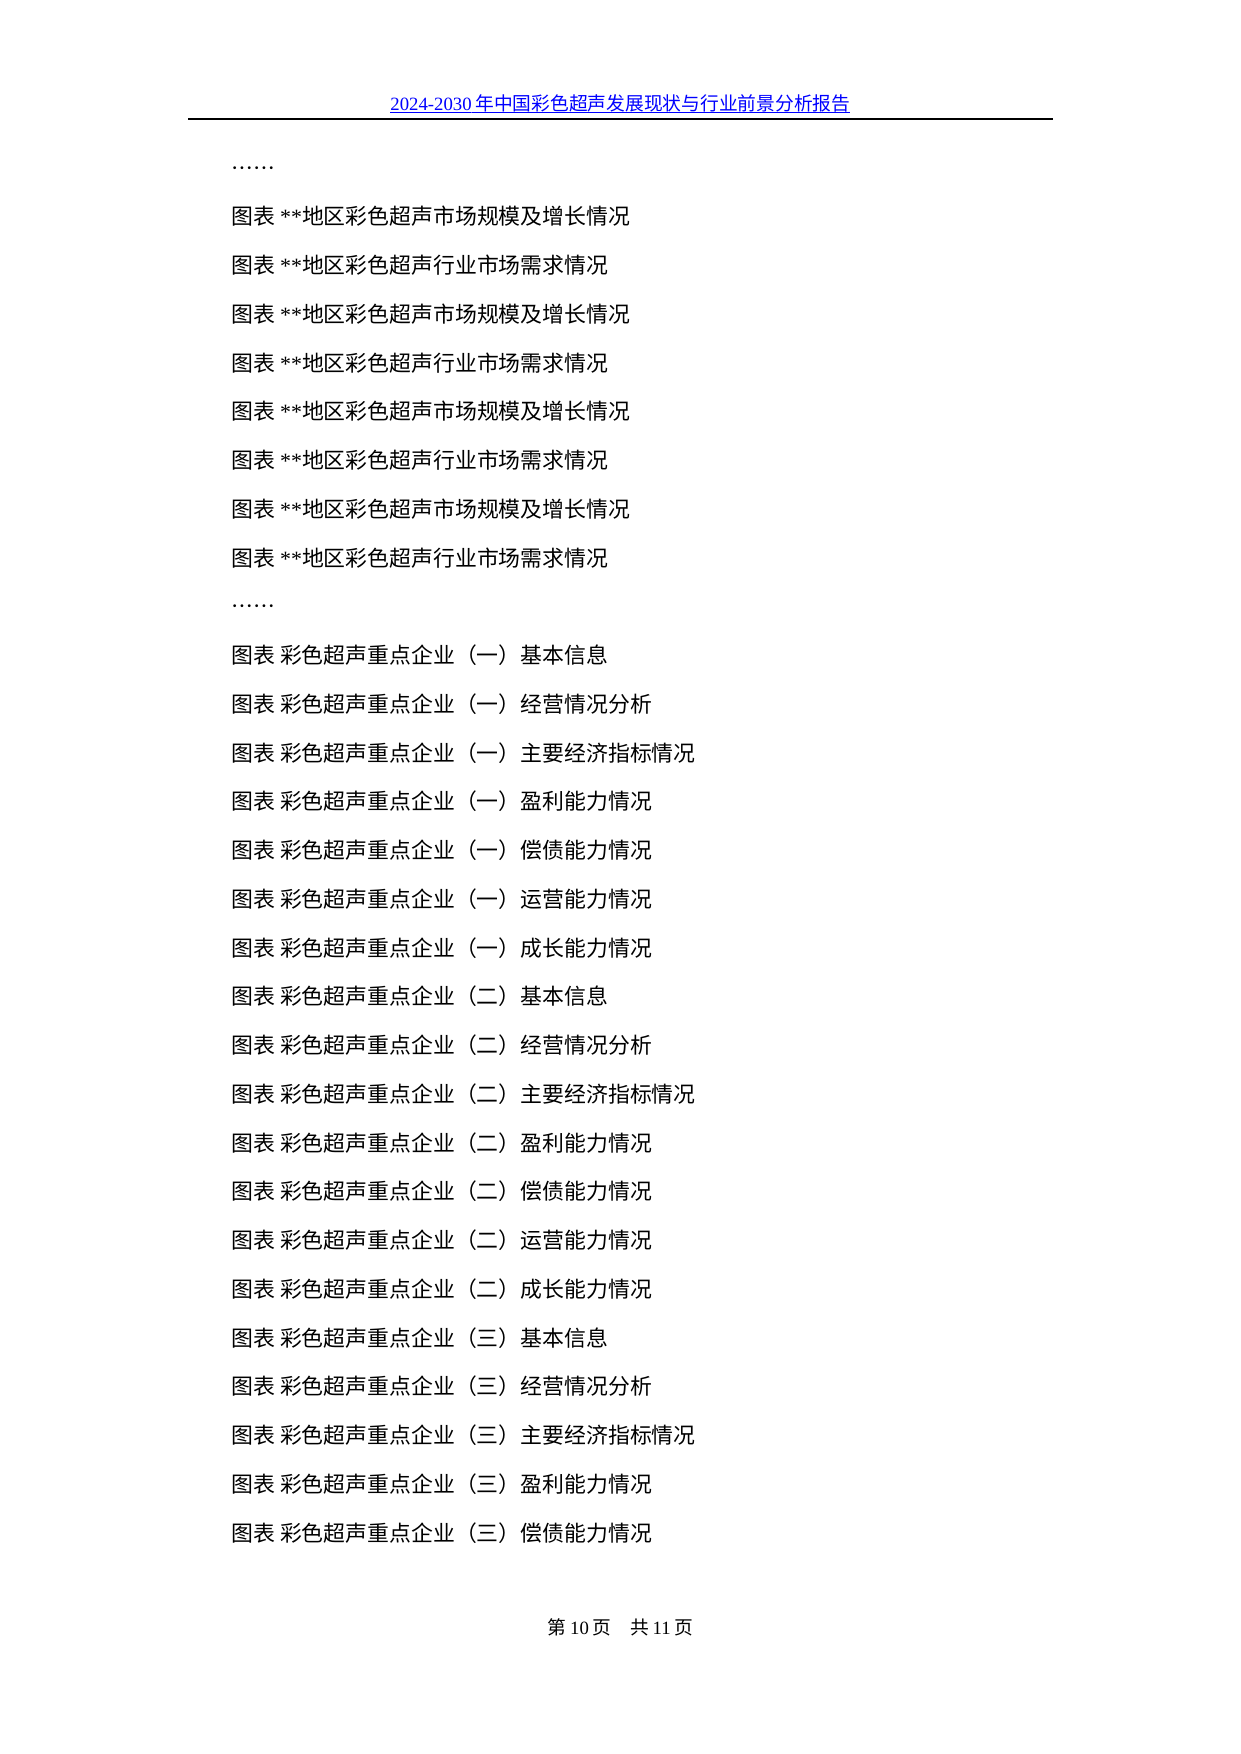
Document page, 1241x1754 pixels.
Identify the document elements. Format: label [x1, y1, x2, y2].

text [187, 150, 1053, 1548]
